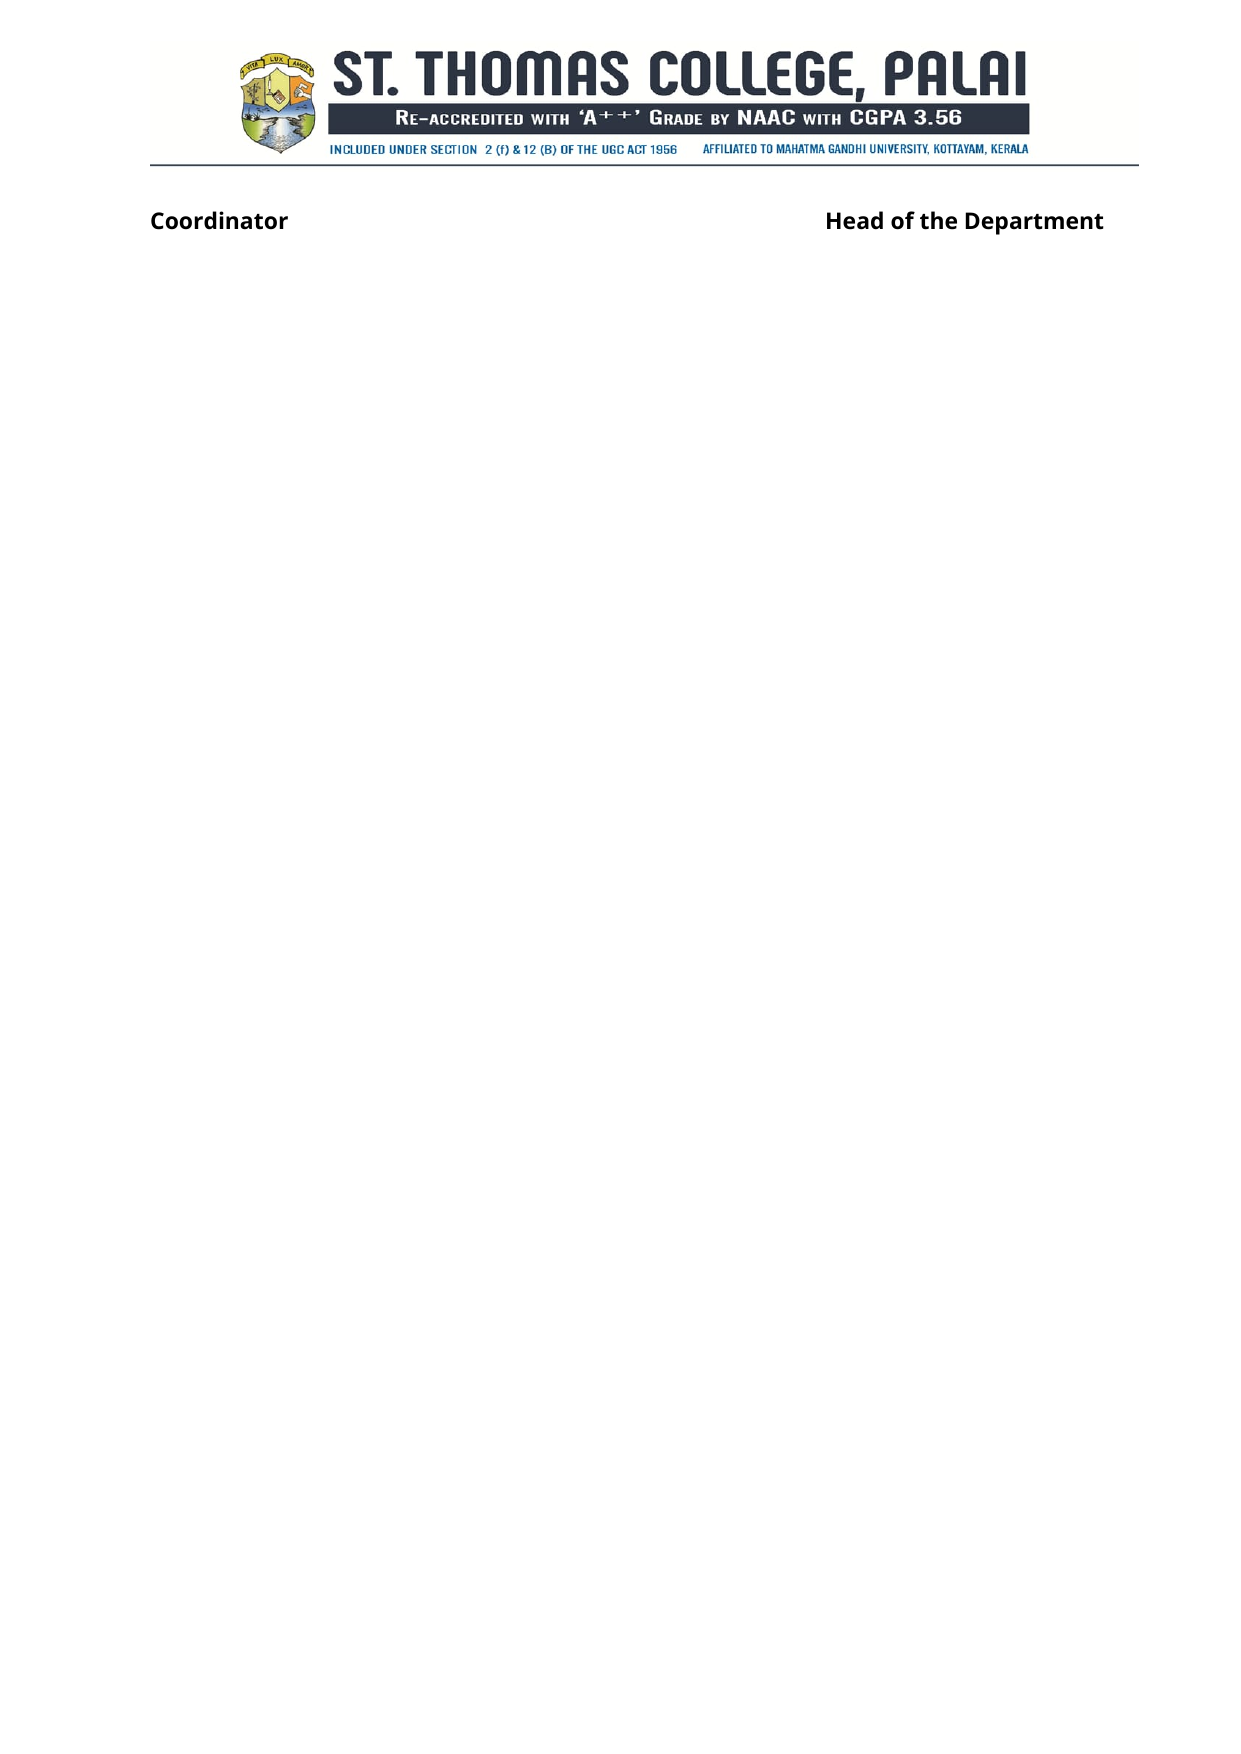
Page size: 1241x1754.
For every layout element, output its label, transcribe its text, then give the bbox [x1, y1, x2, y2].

text Coordinator Head of the Department [150, 205, 1137, 236]
picture [150, 41, 1139, 172]
